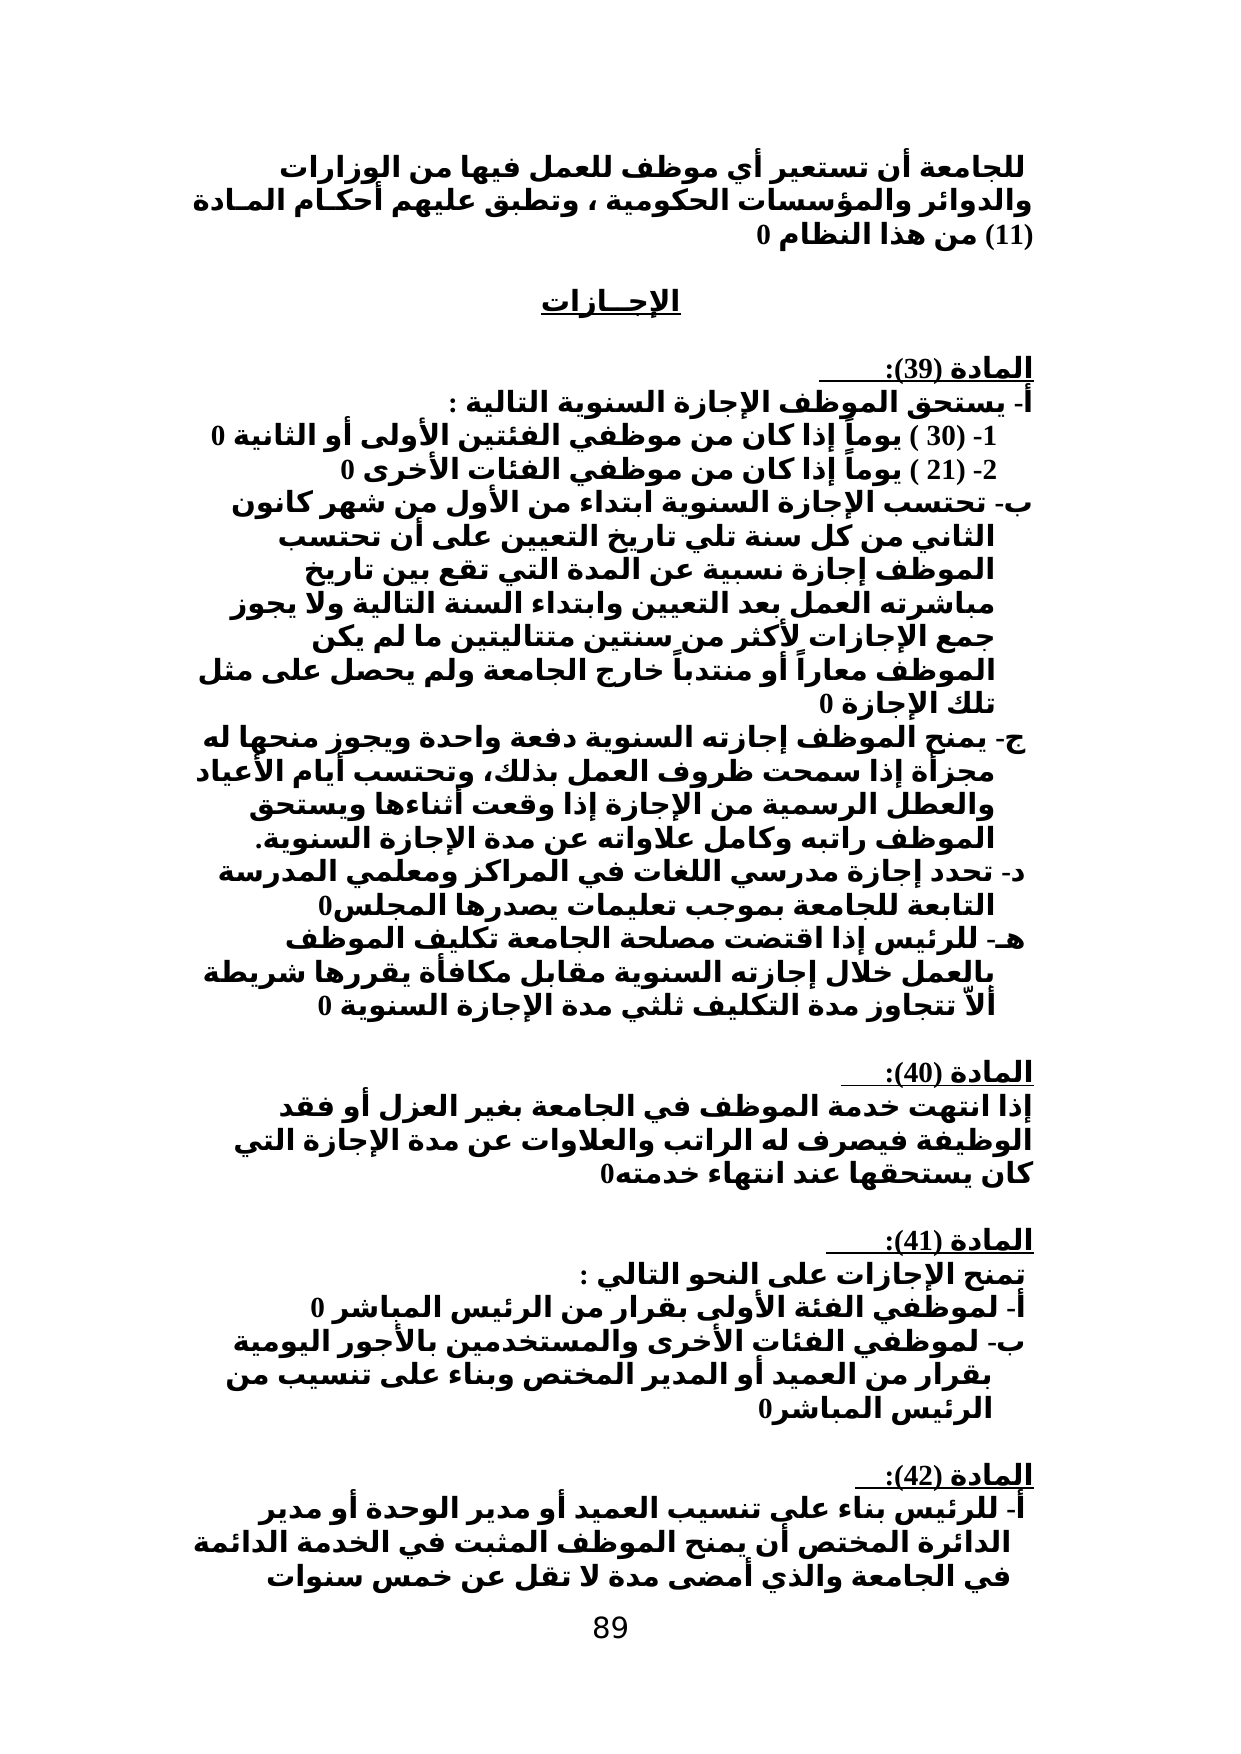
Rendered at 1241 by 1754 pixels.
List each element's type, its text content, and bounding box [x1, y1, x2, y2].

text د- تحدد إجازة مدرسي اللغات في المراكز ومعلمي المدرسة التابعة للجامعة بموجب تعليمات يصدرها المجلس0 [187, 854, 1034, 921]
text الإجــازات [187, 284, 1034, 318]
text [187, 1492, 1034, 1592]
text المادة (42): [187, 1458, 1034, 1492]
text المادة (40): [187, 1056, 1034, 1089]
text أ- يستحق الموظف الإجازة السنوية التالية : [187, 385, 1034, 418]
text أ- لموظفي الفئة الأولى بقرار من الرئيس المباشر 0 [187, 1290, 1034, 1324]
text تمنح الإجازات على النحو التالي : [187, 1257, 1034, 1290]
text إذا انتهت خدمة الموظف في الجامعة بغير العزل أو فقد الوظيفة فيصرف له الراتب والعلاوات عن مدة الإجازة التي كان يستحقها عند انتهاء خدمته0 [187, 1089, 1034, 1190]
text ب- لموظفي الفئات الأخرى والمستخدمين بالأجور اليومية بقرار من العميد أو المدير المختص وبناء على تنسيب من الرئيس المباشر0 [187, 1324, 1034, 1424]
text ب- تحتسب الإجازة السنوية ابتداء من الأول من شهر كانون الثاني من كل سنة تلي تاريخ التعيين على أن تحتسب الموظف إجازة نسبية عن المدة التي تقع بين تاريخ مباشرته العمل بعد التعيين وابتداء السنة التالية ولا يجوز جمع الإجازات لأكثر من سنتين متتاليتين ما لم يكن الموظف معاراً أو منتدباً خارج الجامعة ولم يحصل على مثل تلك الإجازة 0 [187, 485, 1034, 720]
text للجامعة أن تستعير أي موظف للعمل فيها من الوزارات والدوائر والمؤسسات الحكومية ، وتطبق عليهم أحكـام المـادة (11) من هذا النظام 0 [187, 150, 1034, 251]
text هـ- للرئيس إذا اقتضت مصلحة الجامعة تكليف الموظف بالعمل خلال إجازته السنوية مقابل مكافأة يقررها شريطة ألاّ تتجاوز مدة التكليف ثلثي مدة الإجازة السنوية 0 [187, 921, 1034, 1022]
text 2- (21 ) يوماً إذا كان من موظفي الفئات الأخرى 0 [187, 452, 1034, 485]
text ج- يمنح الموظف إجازته السنوية دفعة واحدة ويجوز منحها له مجزأة إذا سمحت ظروف العمل بذلك، وتحتسب أيام الأعياد والعطل الرسمية من الإجازة إذا وقعت أثناءها ويستحق الموظف راتبه وكامل علاواته عن مدة الإجازة السنوية. [187, 720, 1034, 854]
text المادة (41): [187, 1223, 1034, 1257]
text المادة (39): [187, 351, 1034, 385]
text 1- (30 ) يوماً إذا كان من موظفي الفئتين الأولى أو الثانية 0 [187, 418, 1034, 452]
